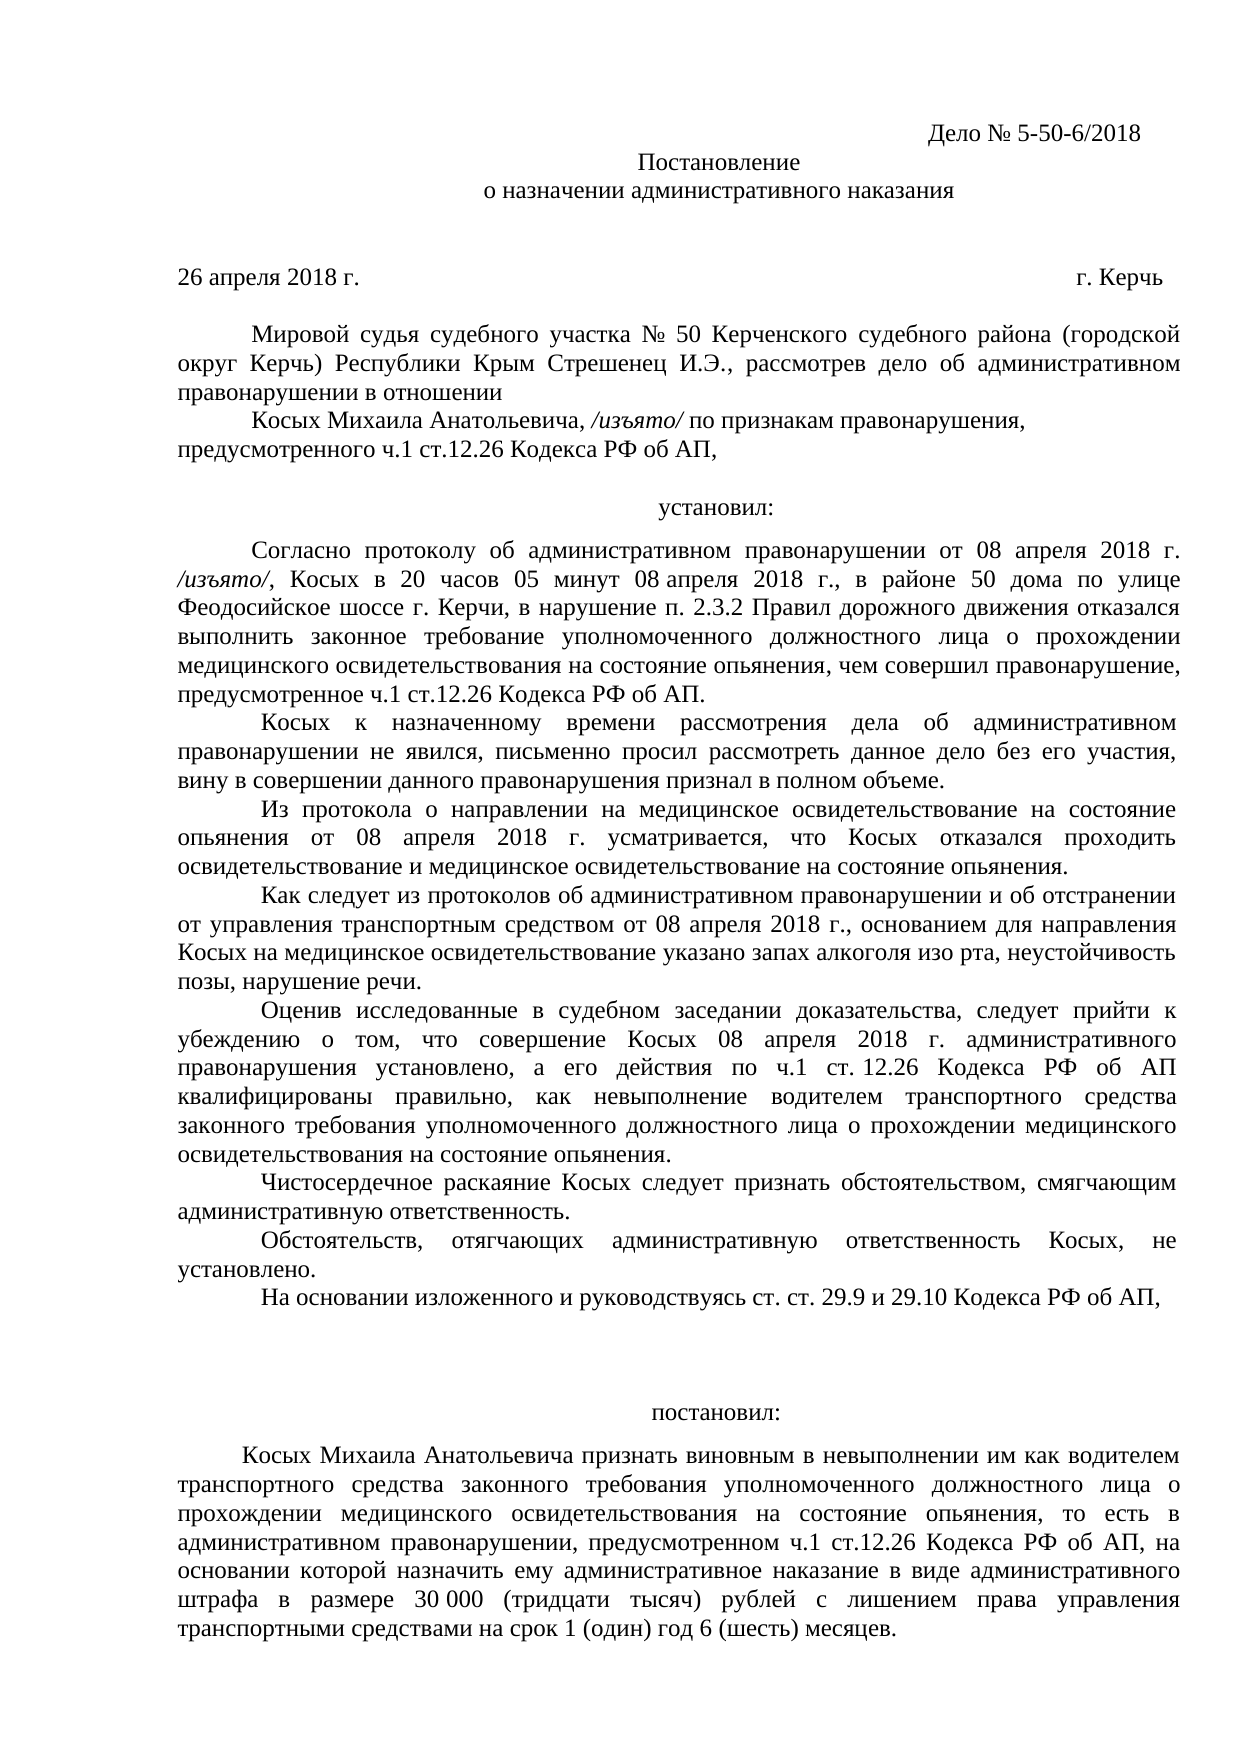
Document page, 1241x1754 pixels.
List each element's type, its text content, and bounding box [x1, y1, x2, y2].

text Дело № 5-50-6/2018 [177, 118, 1177, 147]
text 26 апреля 2018 г. г. Керчь [177, 262, 1181, 291]
text о назначении административного наказания [177, 176, 1177, 204]
text Косых к назначенному времени рассмотрения дела об административном правонарушении не явился, письменно просил рассмотреть данное дело без его участия, вину в совершении данного правонарушения признал в полном объеме. [177, 707, 1177, 794]
text На основании изложенного и руководствуясь ст. ст. 29.9 и 29.10 Кодекса РФ об АП, [177, 1282, 1177, 1311]
text Как следует из протоколов об административном правонарушении и об отстранении от управления транспортным средством от 08 апреля 2018 г., основанием для направления Косых на медицинское освидетельствование указано запах алкоголя изо рта, неустойчивость позы, нарушение речи. [177, 880, 1177, 995]
text Из протокола о направлении на медицинское освидетельствование на состояние опьянения от 08 апреля 2018 г. усматривается, что Косых отказался проходить освидетельствование и медицинское освидетельствование на состояние опьянения. [177, 794, 1177, 880]
text Оценив исследованные в судебном заседании доказательства, следует прийти к убеждению о том, что совершение Косых 08 апреля 2018 г. административного правонарушения установлено, а его действия по ч.1 ст. 12.26 Кодекса РФ об АП квалифицированы правильно, как невыполнение водителем транспортного средства законного требования уполномоченного должностного лица о прохождении медицинского освидетельствования на состояние опьянения. [177, 995, 1177, 1167]
text Мировой судья судебного участка № 50 Керченского судебного района (городской округ Керчь) Республики Крым Стрешенец И.Э., рассмотрев дело об административном правонарушении в отношении [177, 319, 1181, 406]
text постановил: [177, 1397, 1181, 1426]
text Косых Михаила Анатольевича признать виновным в невыполнении им как водителем транспортного средства законного требования уполномоченного должностного лица о прохождении медицинского освидетельствования на состояние опьянения, то есть в административном правонарушении, предусмотренном ч.1 ст.12.26 Кодекса РФ об АП, на основании которой назначить ему административное наказание в виде административного штрафа в размере 30 000 (тридцати тысяч) рублей с лишением права управления транспортными средствами на срок 1 (один) год 6 (шесть) месяцев. [177, 1441, 1181, 1642]
text Косых Михаила Анатольевича, /изъято/ по признакам правонарушения, предусмотренного ч.1 ст.12.26 Кодекса РФ об АП, [177, 406, 1181, 463]
text Постановление [177, 147, 1177, 176]
text Согласно протоколу об административном правонарушении от 08 апреля 2018 г. /изъято/, Косых в 20 часов 05 минут 08 апреля 2018 г., в районе 50 дома по улице Феодосийское шоссе г. Керчи, в нарушение п. 2.3.2 Правил дорожного движения отказался выполнить законное требование уполномоченного должностного лица о прохождении медицинского освидетельствования на состояние опьянения, чем совершил правонарушение, предусмотренное ч.1 ст.12.26 Кодекса РФ об АП. [177, 535, 1181, 707]
text установил: [177, 492, 1181, 521]
text Чистосердечное раскаяние Косых следует признать обстоятельством, смягчающим административную ответственность. [177, 1167, 1177, 1225]
text Обстоятельств, отягчающих административную ответственность Косых, не установлено. [177, 1225, 1177, 1282]
